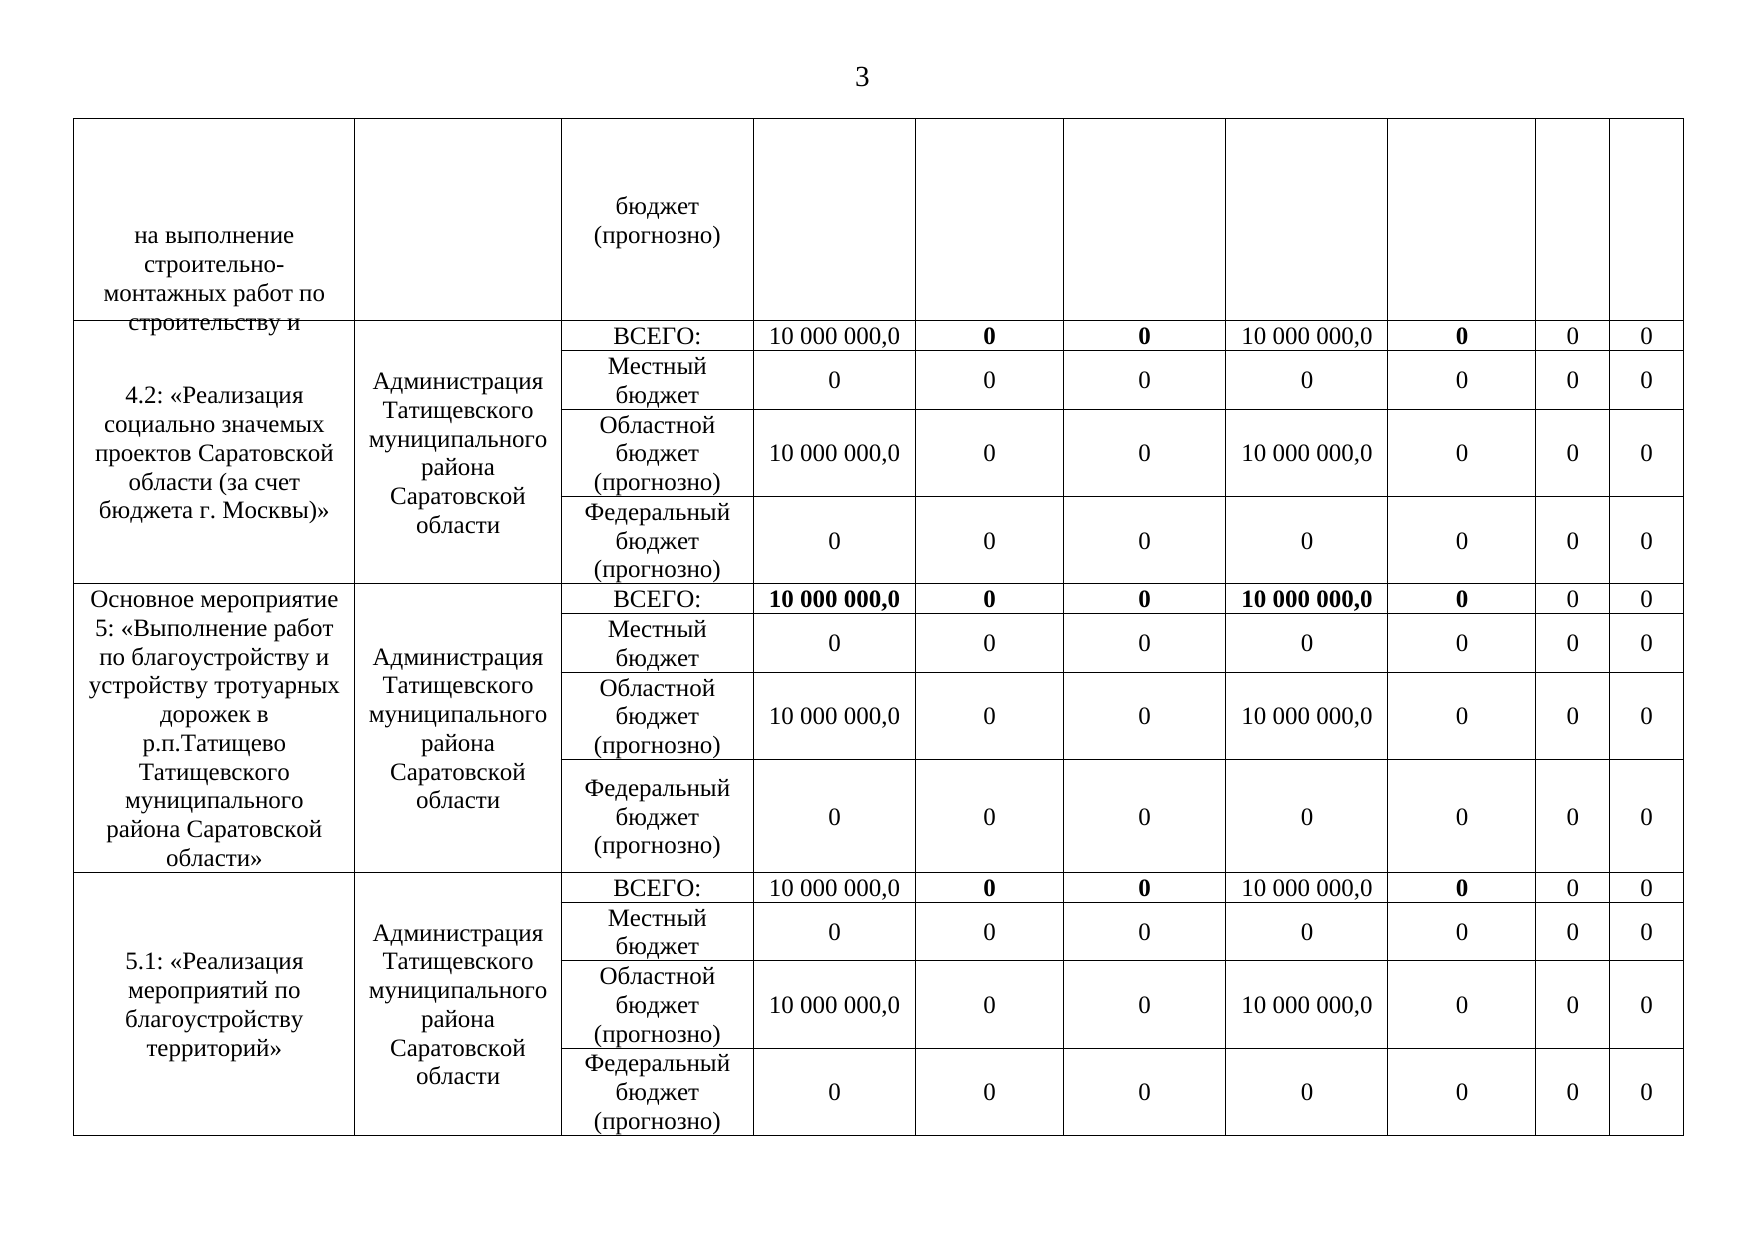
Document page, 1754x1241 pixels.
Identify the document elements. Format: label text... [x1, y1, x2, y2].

table_cell 0 [916, 321, 1063, 350]
table_cell 0 [1226, 760, 1387, 872]
table_cell 0 [754, 497, 915, 583]
table_cell 10 000 000,0 [1226, 873, 1387, 902]
table_cell Местный бюджет [562, 614, 753, 672]
table_cell 10 000 000,0 [754, 584, 915, 613]
table_cell 0 [1388, 584, 1535, 613]
table_cell Федеральный бюджет (прогнозно) [562, 760, 753, 872]
table_cell 0 [754, 614, 915, 672]
table_cell ВСЕГО: [562, 584, 753, 613]
table_cell 10 000 000,0 [754, 673, 915, 759]
table_cell Местный бюджет [562, 351, 753, 409]
table_cell 0 [1536, 1049, 1609, 1135]
table_cell 0 [916, 961, 1063, 1047]
table_cell 0 [1610, 321, 1683, 350]
table_cell 0 [1610, 760, 1683, 872]
table_cell 0 [1226, 497, 1387, 583]
table_cell 0 [916, 614, 1063, 672]
table_cell 0 [1536, 584, 1609, 613]
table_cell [562, 119, 753, 320]
table_cell 0 [1610, 497, 1683, 583]
table_cell 0 [1064, 410, 1225, 496]
table_cell 0 [1226, 1049, 1387, 1135]
table_cell 0 [1536, 873, 1609, 902]
table_cell 10 000 000,0 [754, 321, 915, 350]
table_cell 10 000 000,0 [1226, 961, 1387, 1047]
table_cell 0 [1388, 873, 1535, 902]
table_cell 0 [1610, 903, 1683, 960]
table_cell 0 [916, 351, 1063, 409]
table_cell 10 000 000,0 [754, 410, 915, 496]
table_cell 0 [1064, 119, 1225, 320]
table_cell 0 [1536, 614, 1609, 672]
table_cell 0 [1536, 760, 1609, 872]
table_cell 0 [1536, 673, 1609, 759]
table_cell 0 [1610, 351, 1683, 409]
table_cell 0 [1388, 961, 1535, 1047]
table_cell 10 000 000,0 [754, 873, 915, 902]
table_cell 0 [754, 760, 915, 872]
table_cell 0 [1064, 873, 1225, 902]
table_cell 0 [1064, 584, 1225, 613]
table_cell 0 [1226, 351, 1387, 409]
table_cell 0 [1388, 410, 1535, 496]
table_cell 0 [1226, 903, 1387, 960]
table_cell 0 [1388, 673, 1535, 759]
table_cell 0 [1064, 673, 1225, 759]
table_cell Основное мероприятие 5: «Выполнение работ по благоустройству и устройству тротуарных дорожек в р.п.Татищево Татищевского муниципального района Саратовской области» [74, 584, 354, 872]
table_cell ВСЕГО: [562, 321, 753, 350]
table_cell 0 [1610, 961, 1683, 1047]
table_cell 0 [916, 1049, 1063, 1135]
table_cell 0 [1536, 903, 1609, 960]
table_cell 0 [1064, 903, 1225, 960]
table_cell 0 [916, 760, 1063, 872]
table_cell 0 [916, 119, 1063, 320]
table_cell 0 [1536, 321, 1609, 350]
table_cell 10 000 000,0 [1226, 673, 1387, 759]
table_cell 0 [1388, 614, 1535, 672]
table_cell Федеральный бюджет (прогнозно) [562, 497, 753, 583]
table_cell 10 000 000,0 [1226, 410, 1387, 496]
table_cell 10 000 000,0 [1226, 321, 1387, 350]
table_cell 5.1: «Реализация мероприятий по благоустройству территорий» [74, 873, 354, 1135]
table_cell 0 [1536, 497, 1609, 583]
table_cell Администрация Татищевского муниципального района Саратовской области [355, 873, 561, 1135]
table_cell 0 [916, 873, 1063, 902]
table_cell 0 [1064, 1049, 1225, 1135]
table_cell 0 [1536, 410, 1609, 496]
table_cell 0 [1064, 760, 1225, 872]
table_cell 0 [1388, 1049, 1535, 1135]
table_cell 0 [1388, 119, 1535, 320]
table_cell 0 [754, 1049, 915, 1135]
table_cell 0 [1226, 614, 1387, 672]
table_cell Областной бюджет (прогнозно) [562, 673, 753, 759]
table_cell 0 [916, 584, 1063, 613]
table_cell 0 [1610, 614, 1683, 672]
table_cell 0 [1388, 760, 1535, 872]
table_cell Местный бюджет [562, 903, 753, 960]
table_cell 0 [916, 410, 1063, 496]
table_cell 0 [1064, 321, 1225, 350]
table_cell 0 [1610, 1049, 1683, 1135]
table_cell Федеральный бюджет (прогнозно) [562, 1049, 753, 1135]
table_cell 0 [754, 903, 915, 960]
table_cell 0 [1610, 584, 1683, 613]
table_cell Администрация Татищевского муниципального района Саратовской области [355, 584, 561, 872]
table_cell 0 [1610, 410, 1683, 496]
table_cell 0 [1226, 119, 1387, 320]
table_cell 0 [1388, 497, 1535, 583]
table_cell 10 000 000,0 [1226, 584, 1387, 613]
table_cell 4.2: «Реализация социально значемых проектов Саратовской области (за счет бюджета г. Москвы)» [74, 321, 354, 583]
table_cell 0 [1610, 673, 1683, 759]
table_cell 0 [1064, 351, 1225, 409]
table_cell 0 [916, 673, 1063, 759]
table_cell 0 [1388, 351, 1535, 409]
table_cell 0 [916, 903, 1063, 960]
table_cell 0 [1610, 119, 1683, 320]
table_cell 0 [1064, 497, 1225, 583]
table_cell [355, 321, 561, 583]
table_cell 0 [1064, 961, 1225, 1047]
table_cell 0 [1064, 614, 1225, 672]
table_cell 0 [1536, 119, 1609, 320]
table_cell 0 [1536, 961, 1609, 1047]
table_cell 0 [916, 497, 1063, 583]
table_cell 0 [1388, 903, 1535, 960]
table_cell 0 [754, 119, 915, 320]
table_cell Областной бюджет (прогнозно) [562, 961, 753, 1047]
table_cell 10 000 000,0 [754, 961, 915, 1047]
table_cell Областной бюджет (прогнозно) [562, 410, 753, 496]
table_cell 0 [1388, 321, 1535, 350]
table_cell 0 [1610, 873, 1683, 902]
table_cell ВСЕГО: [562, 873, 753, 902]
table_cell 0 [1536, 351, 1609, 409]
table_cell 0 [754, 351, 915, 409]
